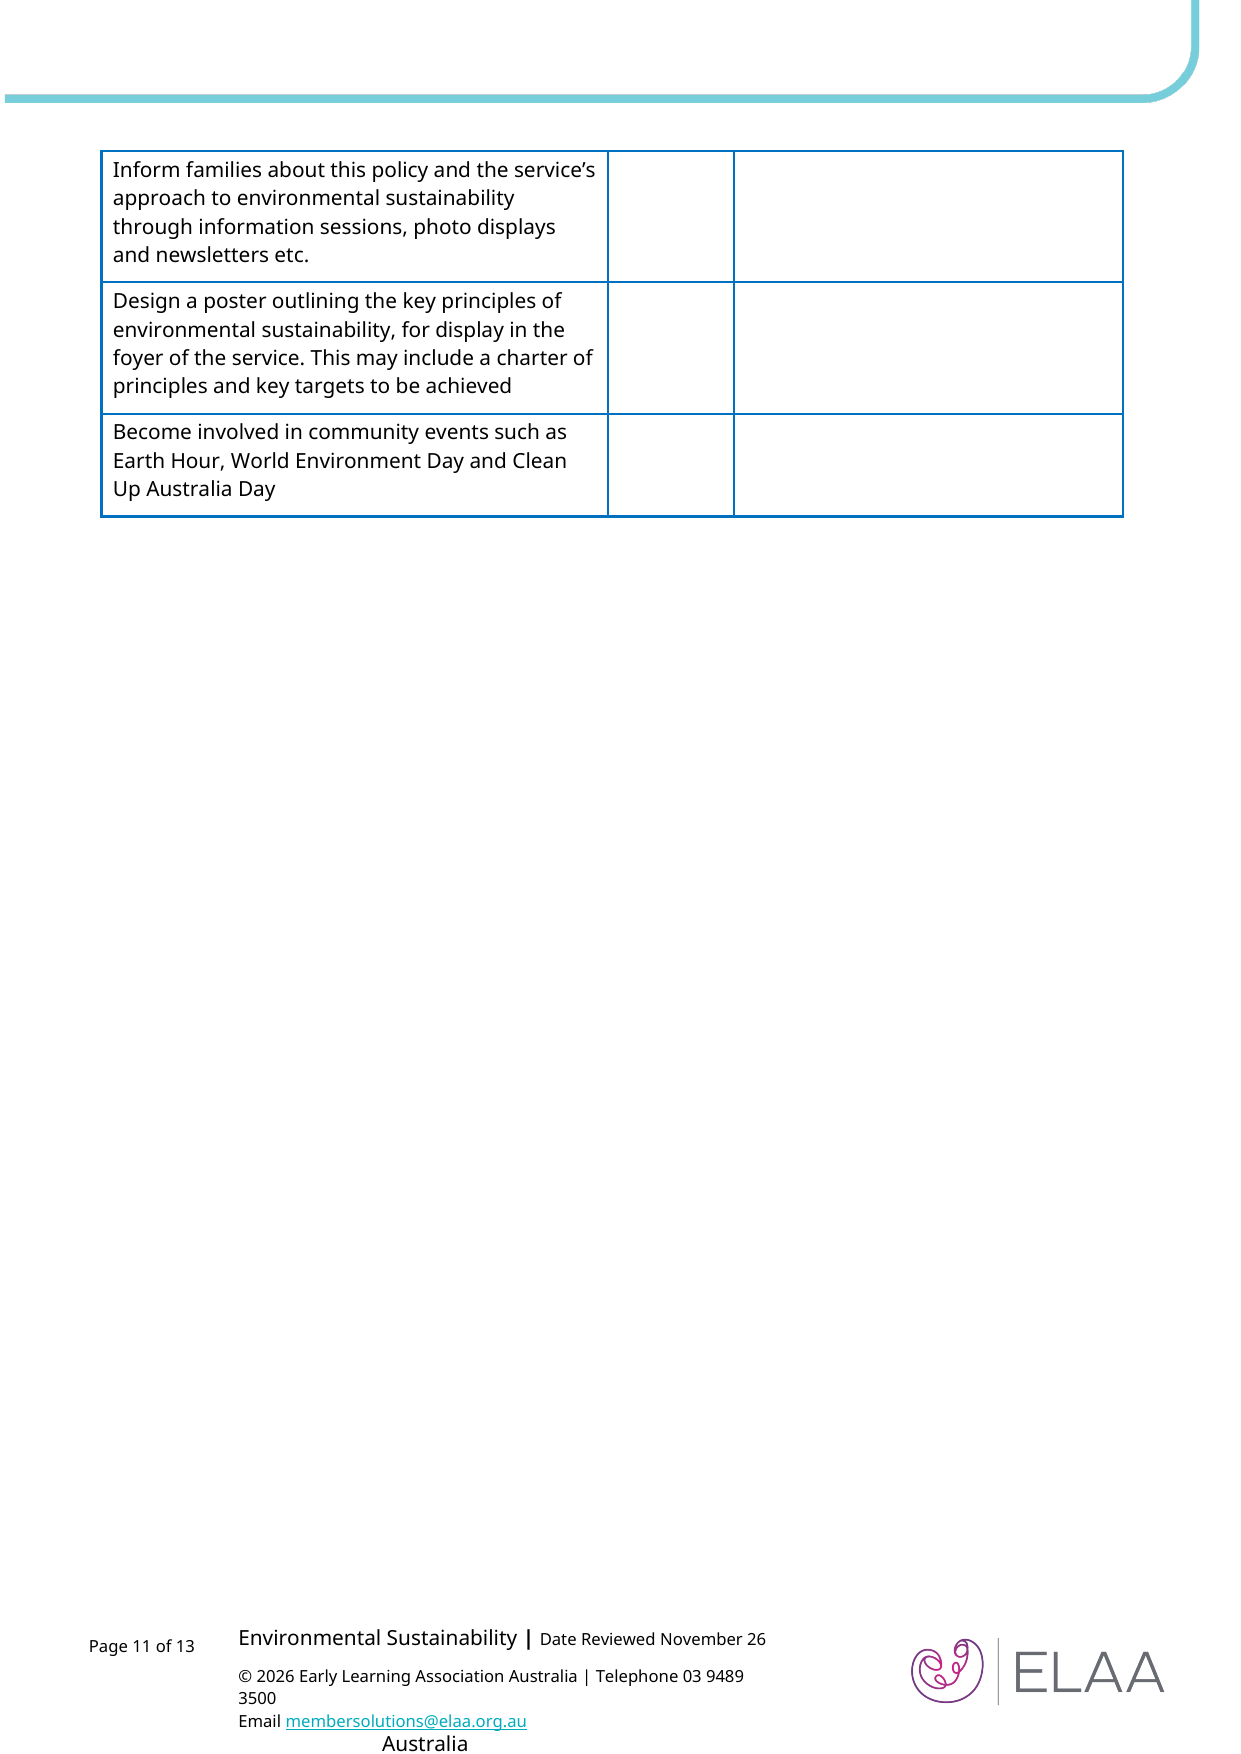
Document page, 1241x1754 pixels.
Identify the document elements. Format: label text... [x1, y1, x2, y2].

table_cell Design a poster outlining the key principles of environmental sustainability, for display in the foyer of the service. This may include a charter of principles and key targets to be achieved [103, 283, 607, 412]
table_cell Inform families about this policy and the service’s approach to environmental sustainability through information sessions, photo displays and newsletters etc. [103, 152, 607, 281]
table_cell [609, 415, 733, 515]
table_cell Become involved in community events such as Earth Hour, World Environment Day and Clean Up Australia Day [103, 415, 607, 515]
table_cell [735, 283, 1122, 412]
picture [4, 0, 1241, 126]
table_cell [735, 415, 1122, 515]
table_cell [609, 152, 733, 281]
table_cell [735, 152, 1122, 281]
table_cell [609, 283, 733, 412]
picture [906, 1635, 1168, 1723]
